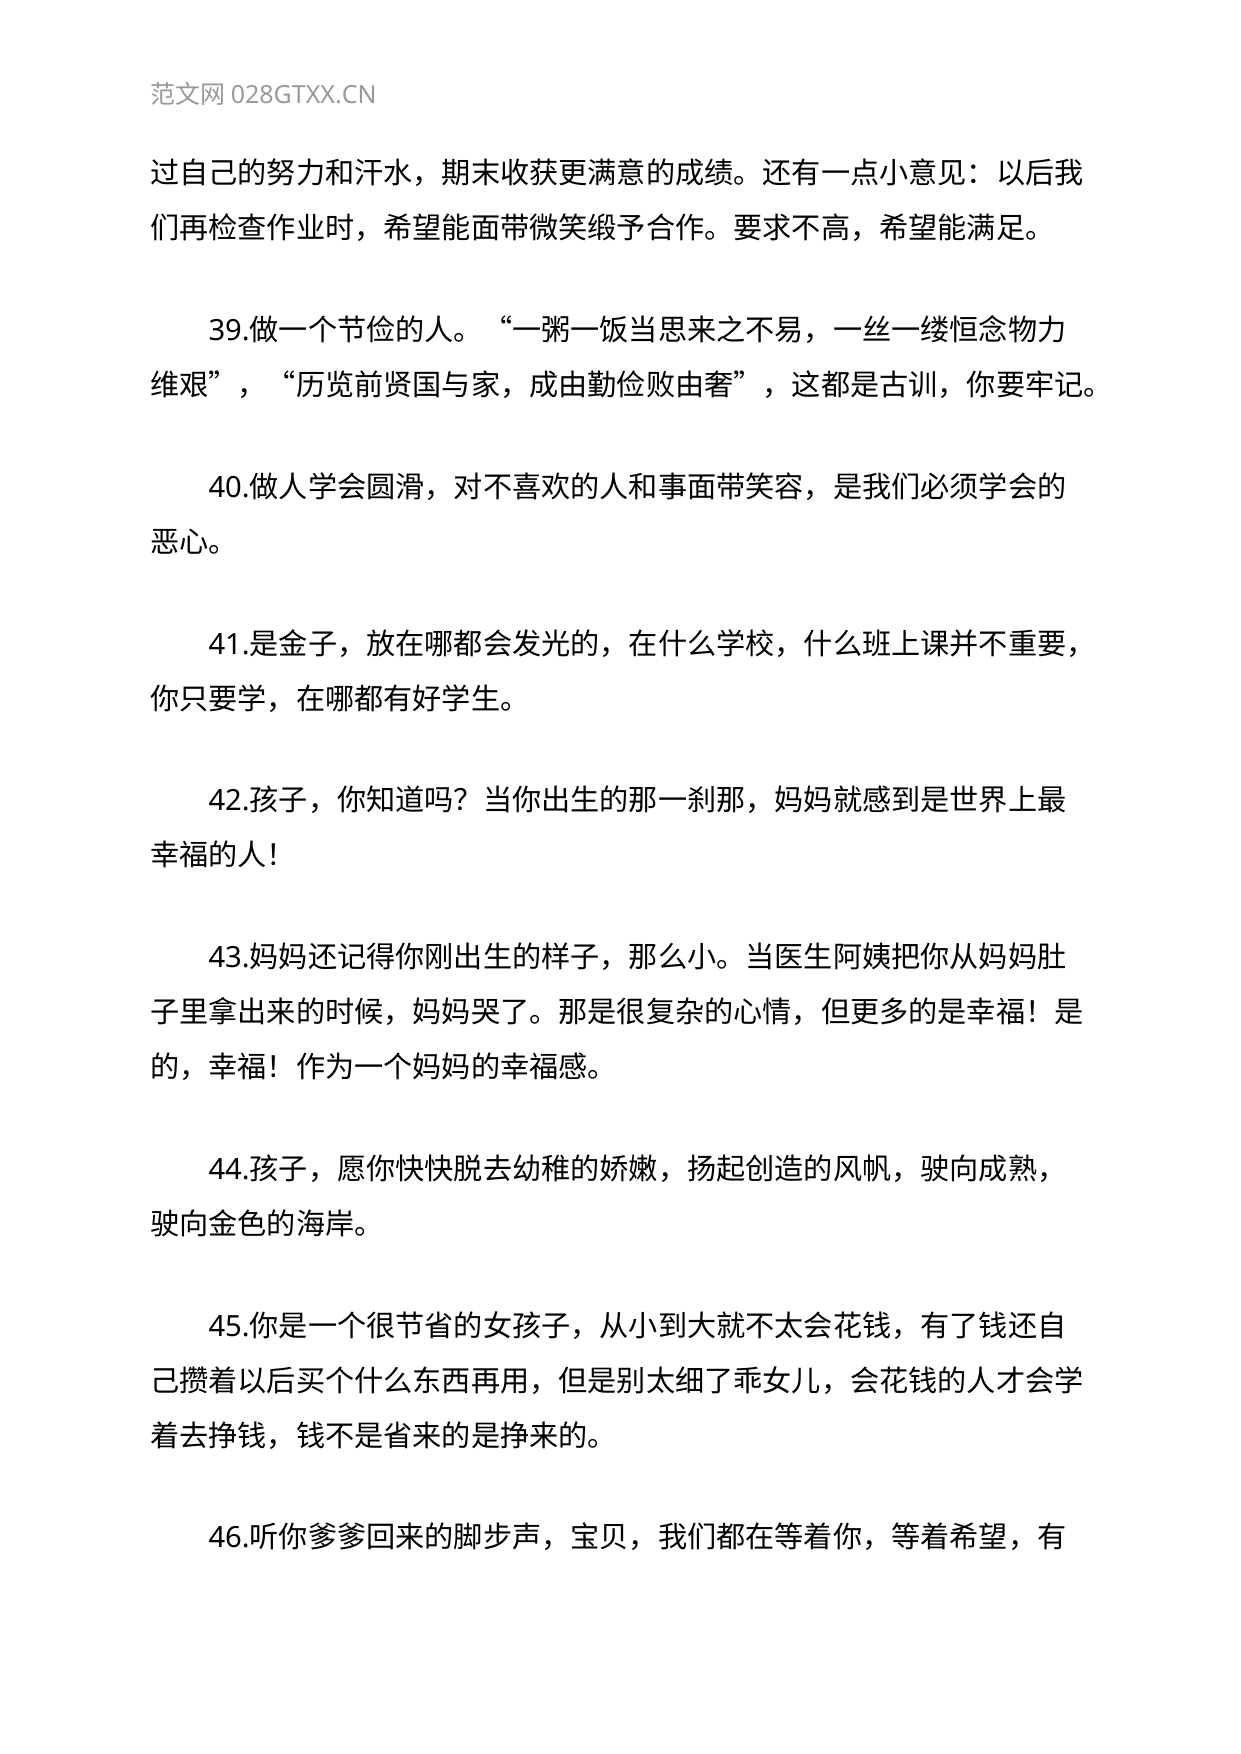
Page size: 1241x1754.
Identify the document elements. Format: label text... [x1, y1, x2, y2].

text 42.孩子，你知道吗？当你出生的那一刹那，妈妈就感到是世界上最幸福的人！ [150, 777, 1090, 874]
text 45.你是一个很节省的女孩子，从小到大就不太会花钱，有了钱还自己攒着以后买个什么东西再用，但是别太细了乖女儿，会花钱的人才会学着去挣钱，钱不是省来的是挣来的。 [150, 1302, 1090, 1454]
text 41.是金子，放在哪都会发光的，在什么学校，什么班上课并不重要，你只要学，在哪都有好学生。 [150, 620, 1090, 717]
text 40.做人学会圆滑，对不喜欢的人和事面带笑容，是我们必须学会的恶心。 [150, 463, 1090, 561]
text 39.做一个节俭的人。“一粥一饭当思来之不易，一丝一缕恒念物力维艰”，“历览前贤国与家，成由勤俭败由奢”，这都是古训，你要牢记。 [150, 307, 1090, 404]
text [150, 150, 1090, 247]
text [150, 1514, 1090, 1556]
text 44.孩子，愿你快快脱去幼稚的娇嫩，扬起创造的风帆，驶向成熟，驶向金色的海岸。 [150, 1145, 1090, 1243]
text 43.妈妈还记得你刚出生的样子，那么小。当医生阿姨把你从妈妈肚子里拿出来的时候，妈妈哭了。那是很复杂的心情，但更多的是幸福！是的，幸福！作为一个妈妈的幸福感。 [150, 934, 1090, 1086]
